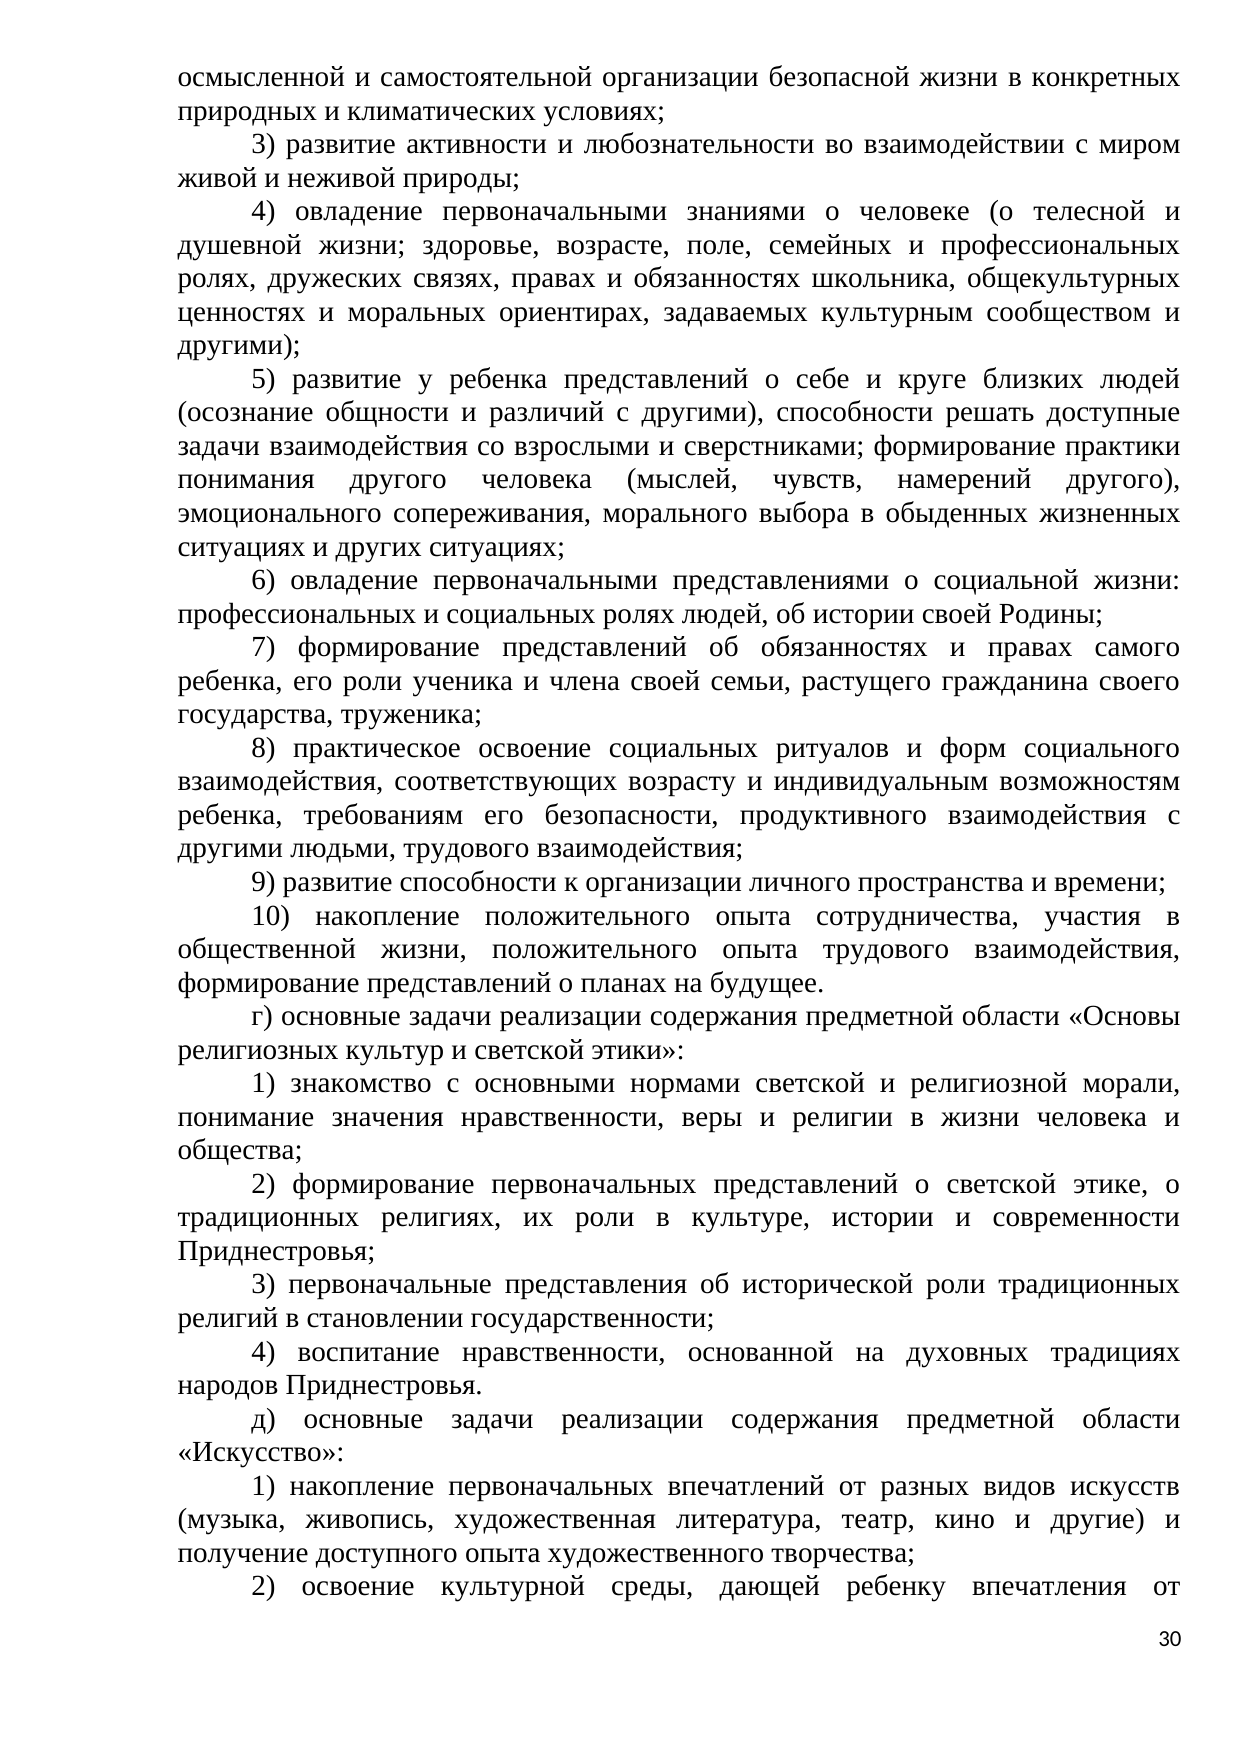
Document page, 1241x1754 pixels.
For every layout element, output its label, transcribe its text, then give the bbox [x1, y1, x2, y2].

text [177, 1568, 1181, 1602]
text 1) знакомство с основными нормами светской и религиозной морали, понимание значения нравственности, веры и религии в жизни человека и общества; [177, 1065, 1181, 1166]
text 3) развитие активности и любознательности во взаимодействии с миром живой и неживой природы; [177, 126, 1181, 193]
text 2) формирование первоначальных представлений о светской этике, о традиционных религиях, их роли в культуре, истории и современности Приднестровья; [177, 1166, 1181, 1267]
text 7) формирование представлений об обязанностях и правах самого ребенка, его роли ученика и члена своей семьи, растущего гражданина своего государства, труженика; [177, 629, 1181, 730]
text 8) практическое освоение социальных ритуалов и форм социального взаимодействия, соответствующих возрасту и индивидуальным возможностям ребенка, требованиям его безопасности, продуктивного взаимодействия с другими людьми, трудового взаимодействия; [177, 730, 1181, 864]
text 10) накопление положительного опыта сотрудничества, участия в общественной жизни, положительного опыта трудового взаимодействия, формирование представлений о планах на будущее. [177, 898, 1181, 998]
text 4) воспитание нравственности, основанной на духовных традициях народов Приднестровья. [177, 1334, 1181, 1401]
text 5) развитие у ребенка представлений о себе и круге близких людей (осознание общности и различий с другими), способности решать доступные задачи взаимодействия со взрослыми и сверстниками; формирование практики понимания другого человека (мыслей, чувств, намерений другого), эмоционального сопереживания, морального выбора в обыденных жизненных ситуациях и других ситуациях; [177, 361, 1181, 562]
text 6) овладение первоначальными представлениями о социальной жизни: профессиональных и социальных ролях людей, об истории своей Родины; [177, 562, 1181, 629]
text д) основные задачи реализации содержания предметной области «Искусство»: [177, 1401, 1181, 1468]
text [177, 59, 1181, 126]
text 4) овладение первоначальными знаниями о человеке (о телесной и душевной жизни; здоровье, возрасте, поле, семейных и профессиональных ролях, дружеских связях, правах и обязанностях школьника, общекультурных ценностях и моральных ориентирах, задаваемых культурным сообществом и другими); [177, 193, 1181, 361]
text 9) развитие способности к организации личного пространства и времени; [177, 864, 1181, 898]
text г) основные задачи реализации содержания предметной области «Основы религиозных культур и светской этики»: [177, 998, 1181, 1065]
text 1) накопление первоначальных впечатлений от разных видов искусств (музыка, живопись, художественная литература, театр, кино и другие) и получение доступного опыта художественного творчества; [177, 1468, 1181, 1568]
text 3) первоначальные представления об исторической роли традиционных религий в становлении государственности; [177, 1267, 1181, 1334]
